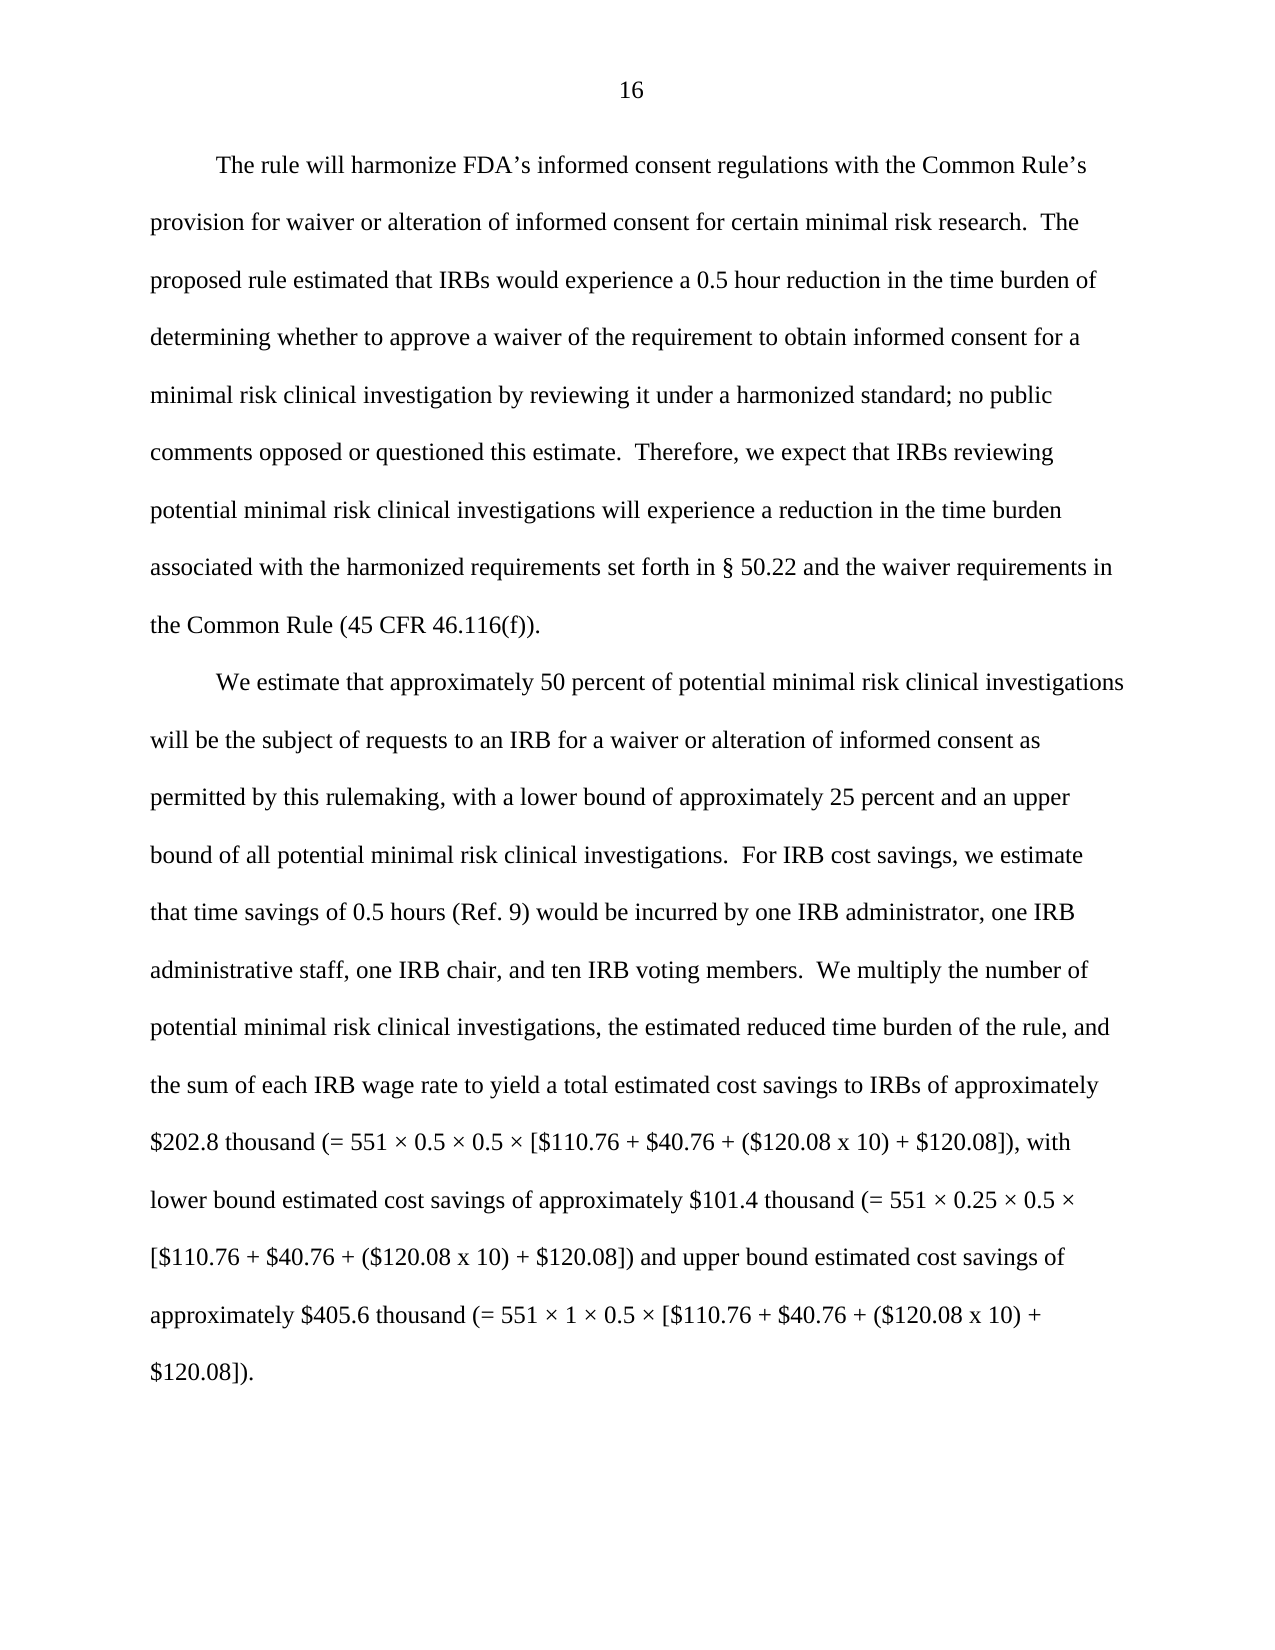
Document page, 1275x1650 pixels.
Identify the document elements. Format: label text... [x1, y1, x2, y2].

text The rule will harmonize FDA’s informed consent regulations with the Common Rule’s provision for waiver or alteration of informed consent for certain minimal risk research. The proposed rule estimated that IRBs would experience a 0.5 hour reduction in the time burden of determining whether to approve a waiver of the requirement to obtain informed consent for a minimal risk clinical investigation by reviewing it under a harmonized standard; no public comments opposed or questioned this estimate. Therefore, we expect that IRBs reviewing potential minimal risk clinical investigations will experience a reduction in the time burden associated with the harmonized requirements set forth in § 50.22 and the waiver requirements in the Common Rule (45 CFR 46.116(f)). [150, 150, 1125, 639]
text We estimate that approximately 50 percent of potential minimal risk clinical investigations will be the subject of requests to an IRB for a waiver or alteration of informed consent as permitted by this rulemaking, with a lower bound of approximately 25 percent and an upper bound of all potential minimal risk clinical investigations. For IRB cost savings, we estimate that time savings of 0.5 hours (Ref. 9) would be incurred by one IRB administrator, one IRB administrative staff, one IRB chair, and ten IRB voting members. We multiply the number of potential minimal risk clinical investigations, the estimated reduced time burden of the rule, and the sum of each IRB wage rate to yield a total estimated cost savings to IRBs of approximately $202.8 thousand (= 551 × 0.5 × 0.5 × [$110.76 + $40.76 + ($120.08 x 10) + $120.08]), with lower bound estimated cost savings of approximately $101.4 thousand (= 551 × 0.25 × 0.5 × [$110.76 + $40.76 + ($120.08 x 10) + $120.08]) and upper bound estimated cost savings of approximately $405.6 thousand (= 551 × 1 × 0.5 × [$110.76 + $40.76 + ($120.08 x 10) + $120.08]). [150, 667, 1125, 1386]
